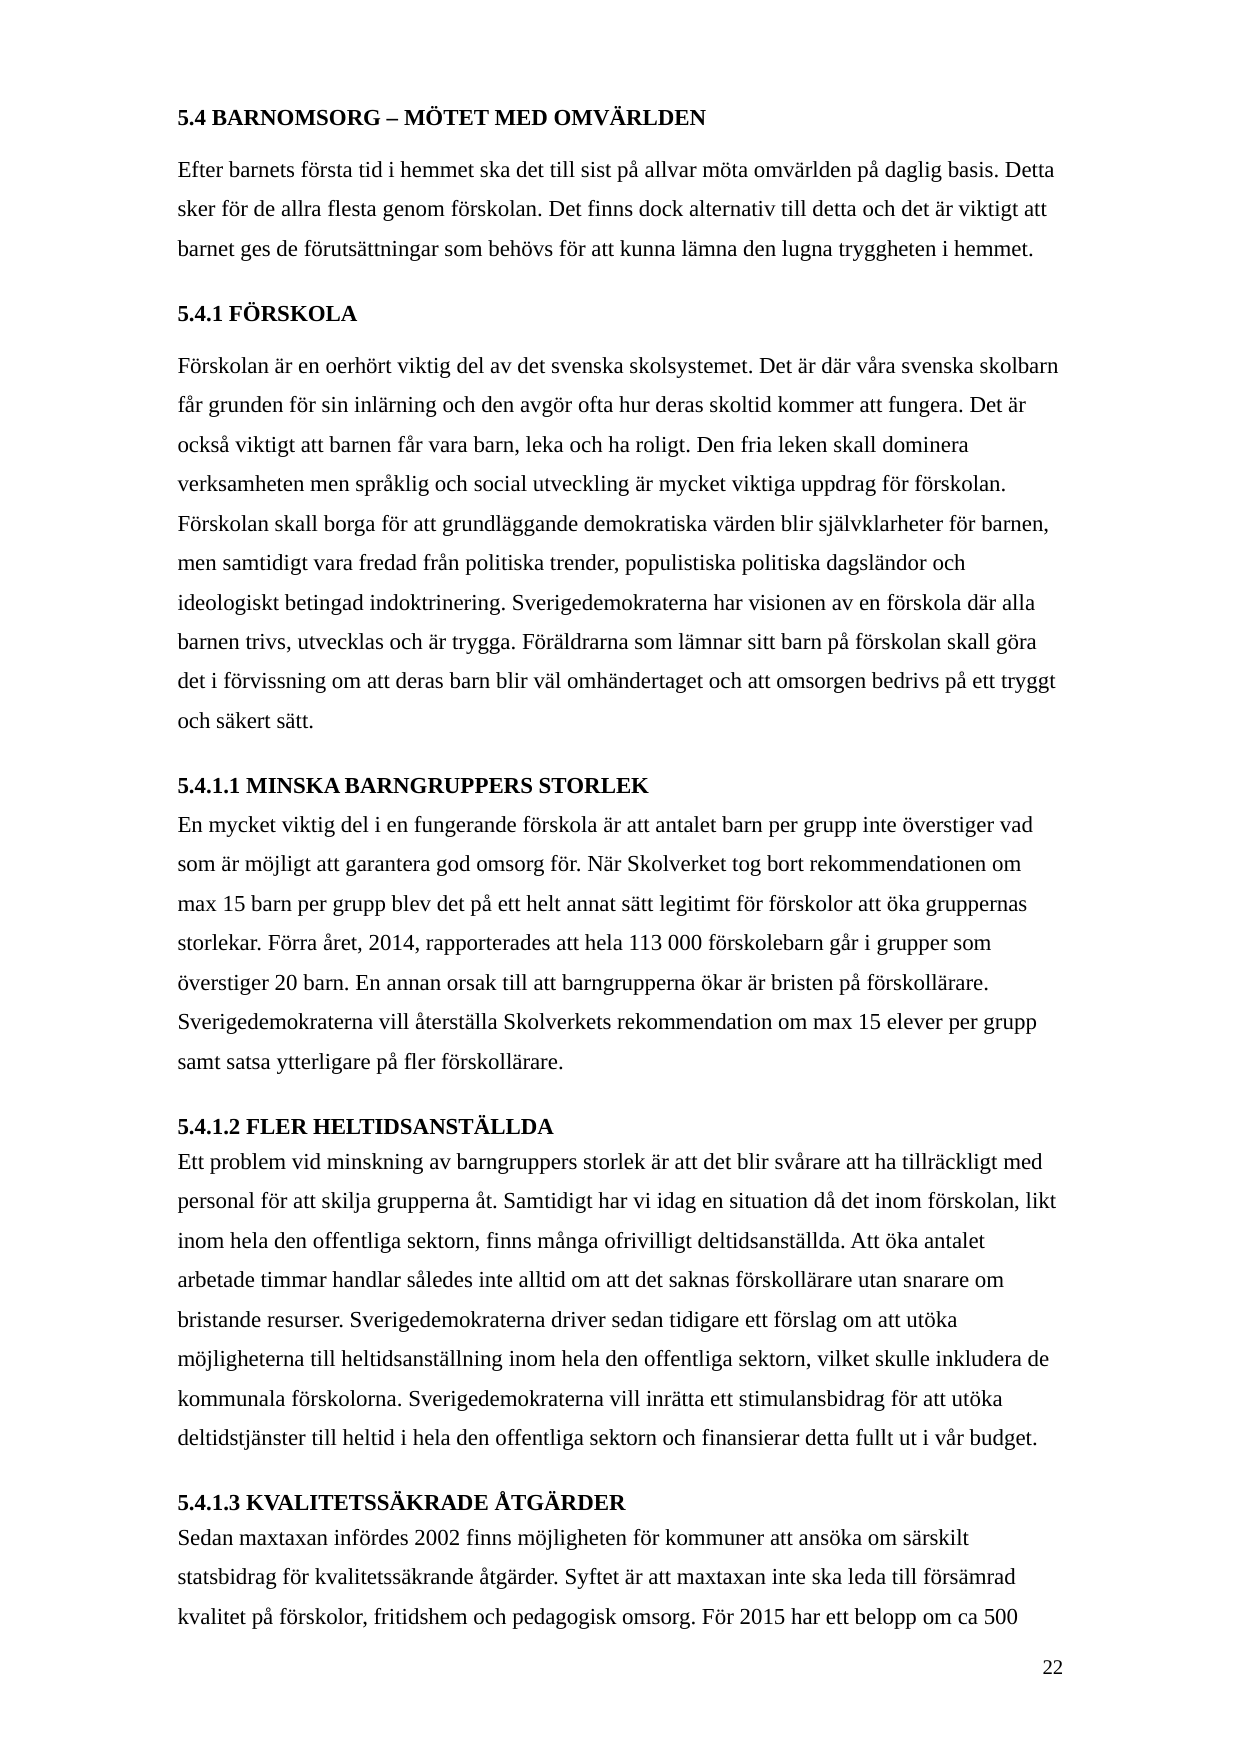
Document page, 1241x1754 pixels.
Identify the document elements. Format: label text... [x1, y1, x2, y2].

text Ett problem vid minskning av barngruppers storlek är att det blir svårare att ha tillräckligt med personal för att skilja grupperna åt. Samtidigt har vi idag en situation då det inom förskolan, likt inom hela den offentliga sektorn, finns många ofrivilligt deltidsanställda. Att öka antalet arbetade timmar handlar således inte alltid om att det saknas förskollärare utan snarare om bristande resurser. Sverigedemokraterna driver sedan tidigare ett förslag om att utöka möjligheterna till heltidsanställning inom hela den offentliga sektorn, vilket skulle inkludera de kommunala förskolorna. Sverigedemokraterna vill inrätta ett stimulansbidrag för att utöka deltidstjänster till heltid i hela den offentliga sektorn och finansierar detta fullt ut i vår budget. [177, 1148, 1063, 1450]
subtitle 5.4.1.3 KVALITETSSÄKRADE ÅTGÄRDER [177, 1489, 1063, 1516]
text En mycket viktig del i en fungerande förskola är att antalet barn per grupp inte överstiger vad som är möjligt att garantera god omsorg för. När Skolverket tog bort rekommendationen om max 15 barn per grupp blev det på ett helt annat sätt legitimt för förskolor att öka gruppernas storlekar. Förra året, 2014, rapporterades att hela 113 000 förskolebarn går i grupper som överstiger 20 barn. En annan orsak till att barngrupperna ökar är bristen på förskollärare. Sverigedemokraterna vill återställa Skolverkets rekommendation om max 15 elever per grupp samt satsa ytterligare på fler förskollärare. [177, 811, 1063, 1074]
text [177, 1524, 1063, 1629]
subtitle 5.4.1 FÖRSKOLA [177, 300, 1063, 326]
text Förskolan är en oerhört viktig del av det svenska skolsystemet. Det är där våra svenska skolbarn får grunden för sin inlärning och den avgör ofta hur deras skoltid kommer att fungera. Det är också viktigt att barnen får vara barn, leka och ha roligt. Den fria leken skall dominera verksamheten men språklig och social utveckling är mycket viktiga uppdrag för förskolan. Förskolan skall borga för att grundläggande demokratiska värden blir självklarheter för barnen, men samtidigt vara fredad från politiska trender, populistiska politiska dagsländor och ideologiskt betingad indoktrinering. Sverigedemokraterna har visionen av en förskola där alla barnen trivs, utvecklas och är trygga. Föräldrarna som lämnar sitt barn på förskolan skall göra det i förvissning om att deras barn blir väl omhändertaget och att omsorgen bedrivs på ett tryggt och säkert sätt. [177, 352, 1063, 733]
text Efter barnets första tid i hemmet ska det till sist på allvar möta omvärlden på daglig basis. Detta sker för de allra flesta genom förskolan. Det finns dock alternativ till detta och det är viktigt att barnet ges de förutsättningar som behövs för att kunna lämna den lugna tryggheten i hemmet. [177, 156, 1063, 261]
subtitle 5.4.1.2 FLER HELTIDSANSTÄLLDA [177, 1113, 1063, 1139]
subtitle 5.4.1.1 MINSKA BARNGRUPPERS STORLEK [177, 772, 1063, 798]
subtitle 5.4 BARNOMSORG – MÖTET MED OMVÄRLDEN [177, 104, 1063, 130]
